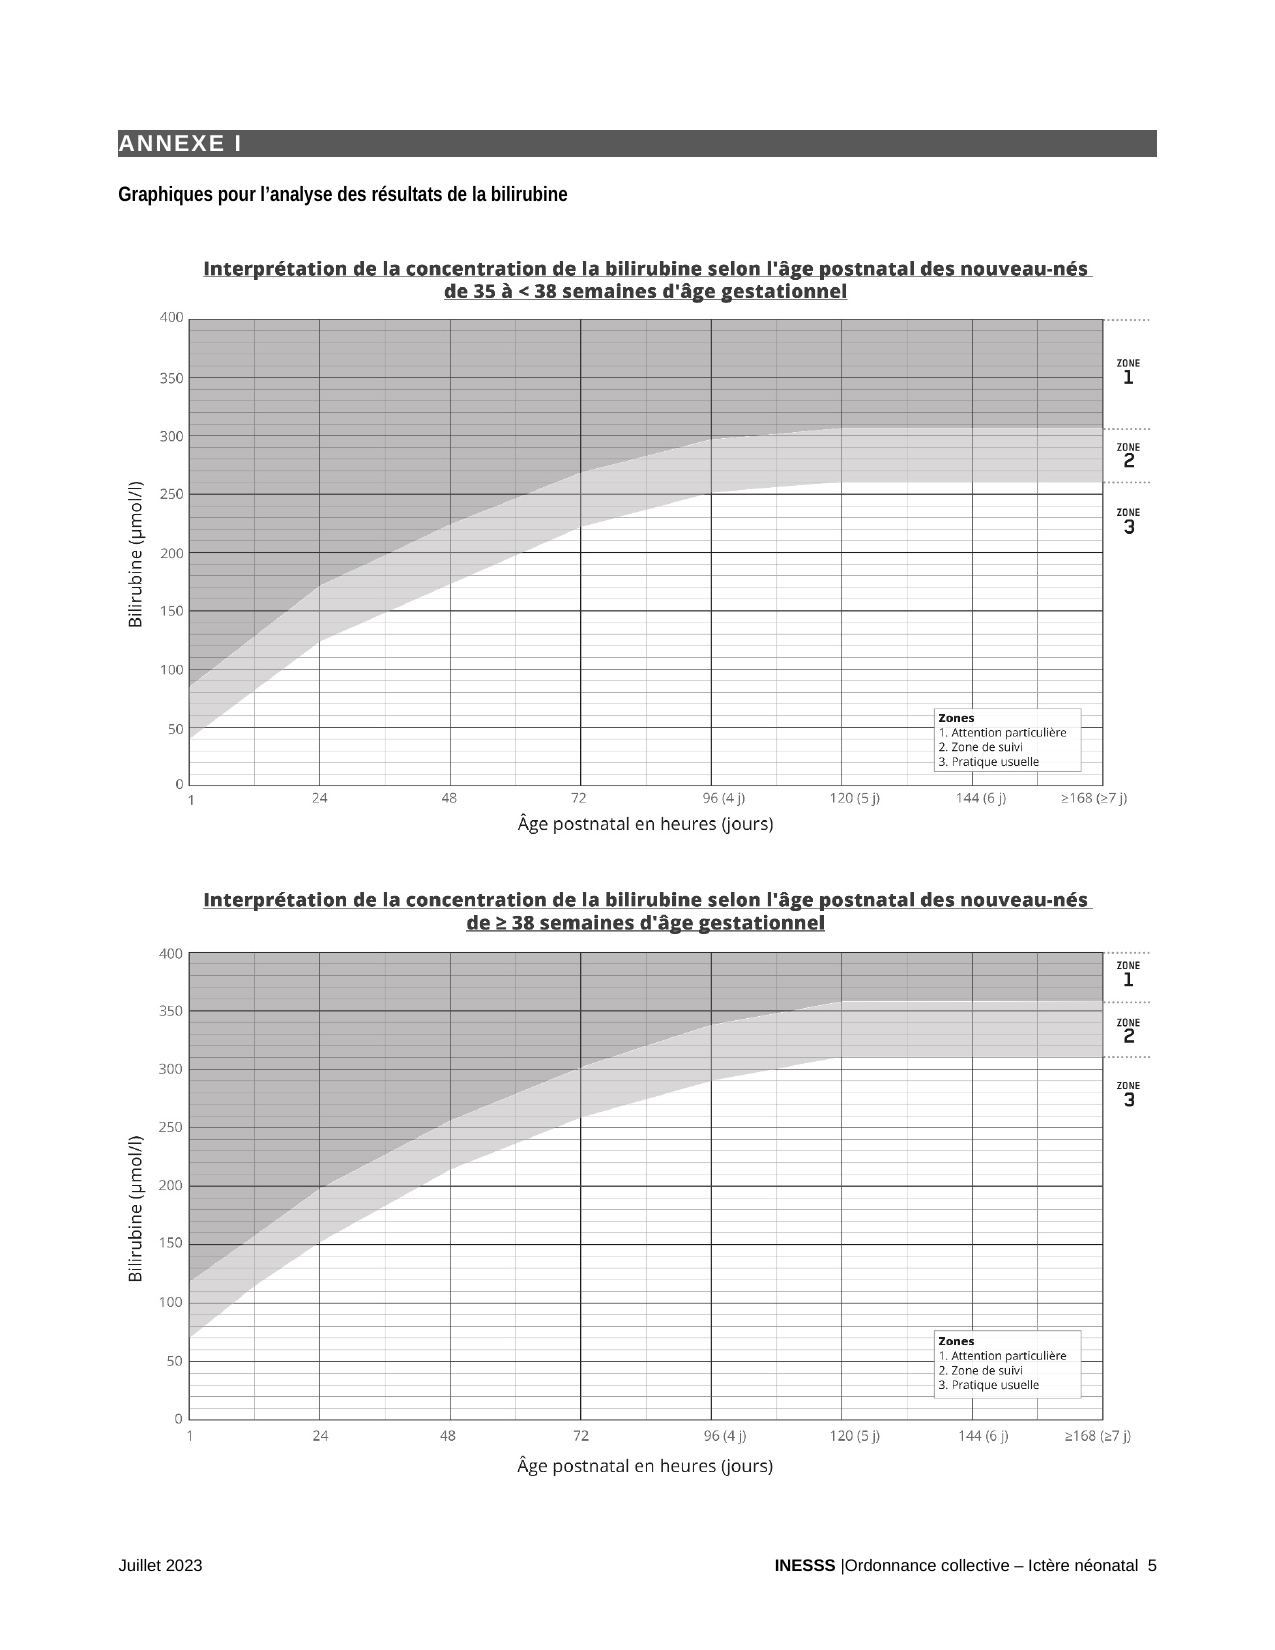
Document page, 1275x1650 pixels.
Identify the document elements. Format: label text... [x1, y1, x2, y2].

text Annexe I [118, 130, 1157, 157]
text Graphiques pour l’analyse des résultats de la bilirubine [118, 182, 1157, 206]
picture [118, 244, 1157, 1484]
